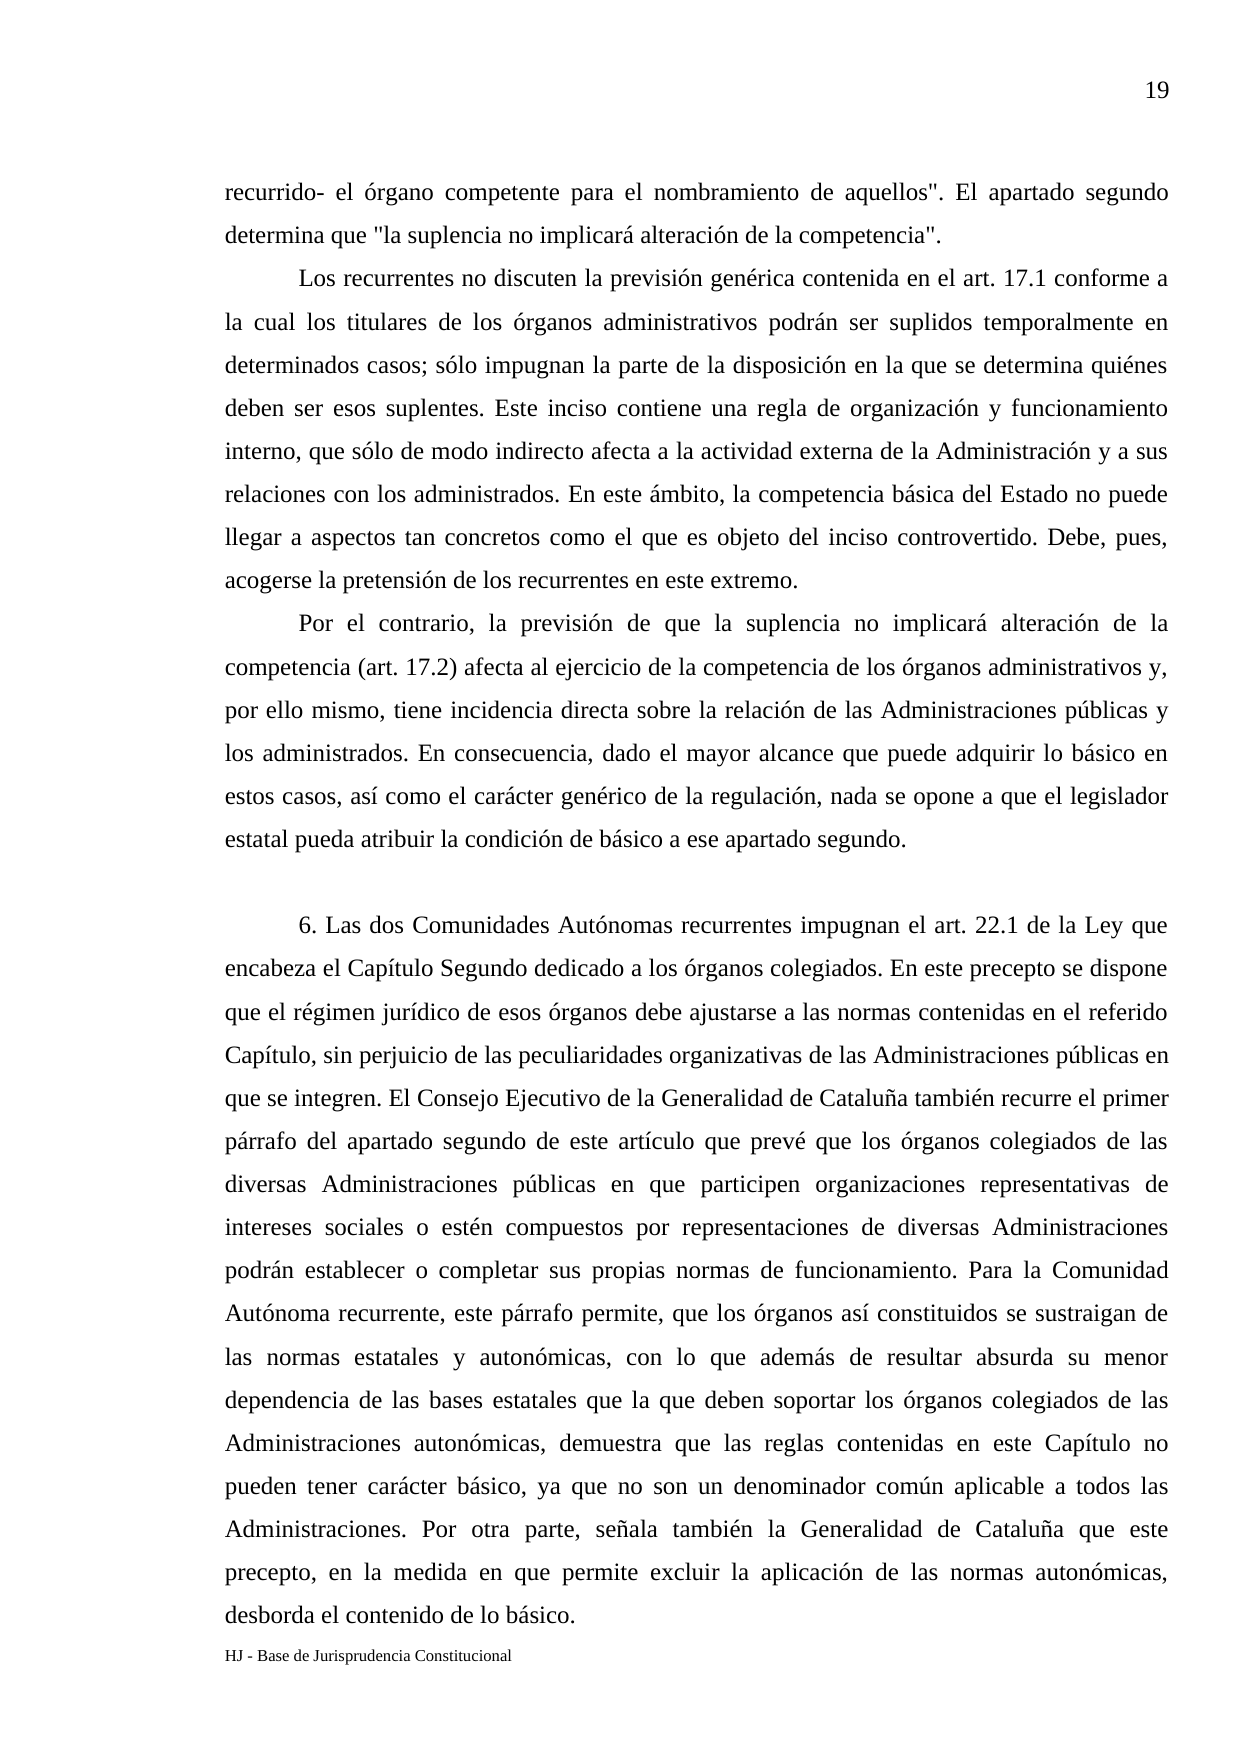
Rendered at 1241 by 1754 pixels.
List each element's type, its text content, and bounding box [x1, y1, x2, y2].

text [224, 177, 1169, 249]
text Por el contrario, la previsión de que la suplencia no implicará alteración de la competencia (art. 17.2) afecta al ejercicio de la competencia de los órganos administrativos y, por ello mismo, tiene incidencia directa sobre la relación de las Administraciones públicas y los administrados. En consecuencia, dado el mayor alcance que puede adquirir lo básico en estos casos, así como el carácter genérico de la regulación, nada se opone a que el legislador estatal pueda atribuir la condición de básico a ese apartado segundo. [224, 608, 1169, 853]
text Los recurrentes no discuten la previsión genérica contenida en el art. 17.1 conforme a la cual los titulares de los órganos administrativos podrán ser suplidos temporalmente en determinados casos; sólo impugnan la parte de la disposición en la que se determina quiénes deben ser esos suplentes. Este inciso contiene una regla de organización y funcionamiento interno, que sólo de modo indirecto afecta a la actividad externa de la Administración y a sus relaciones con los administrados. En este ámbito, la competencia básica del Estado no puede llegar a aspectos tan concretos como el que es objeto del inciso controvertido. Debe, pues, acogerse la pretensión de los recurrentes en este extremo. [224, 263, 1169, 594]
text 6. Las dos Comunidades Autónomas recurrentes impugnan el art. 22.1 de la Ley que encabeza el Capítulo Segundo dedicado a los órganos colegiados. En este precepto se dispone que el régimen jurídico de esos órganos debe ajustarse a las normas contenidas en el referido Capítulo, sin perjuicio de las peculiaridades organizativas de las Administraciones públicas en que se integren. El Consejo Ejecutivo de la Generalidad de Cataluña también recurre el primer párrafo del apartado segundo de este artículo que prevé que los órganos colegiados de las diversas Administraciones públicas en que participen organizaciones representativas de intereses sociales o estén compuestos por representaciones de diversas Administraciones podrán establecer o completar sus propias normas de funcionamiento. Para la Comunidad Autónoma recurrente, este párrafo permite, que los órganos así constituidos se sustraigan de las normas estatales y autonómicas, con lo que además de resultar absurda su menor dependencia de las bases estatales que la que deben soportar los órganos colegiados de las Administraciones autonómicas, demuestra que las reglas contenidas en este Capítulo no pueden tener carácter básico, ya que no son un denominador común aplicable a todos las Administraciones. Por otra parte, señala también la Generalidad de Cataluña que este precepto, en la medida en que permite excluir la aplicación de las normas autonómicas, desborda el contenido de lo básico. [224, 910, 1169, 1629]
